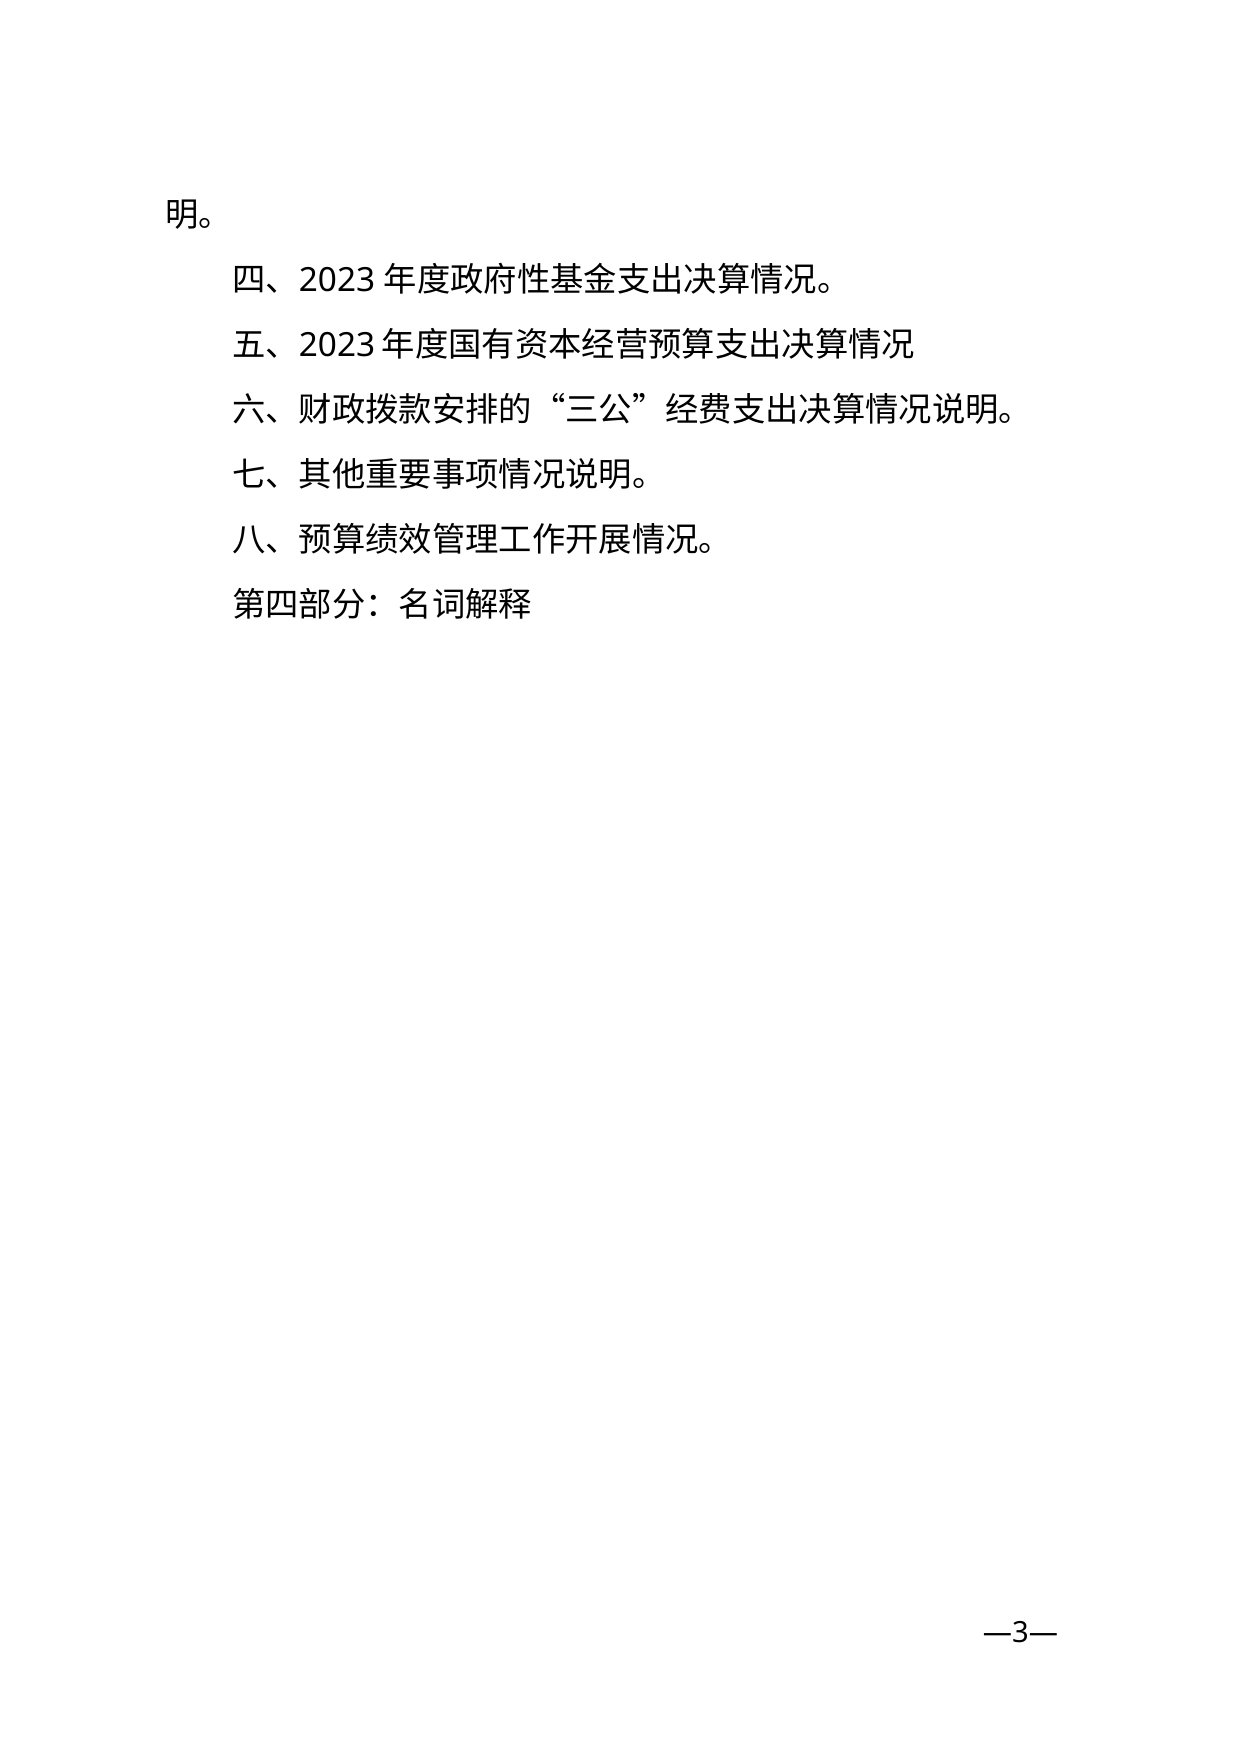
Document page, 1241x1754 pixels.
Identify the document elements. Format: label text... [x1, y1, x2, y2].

text 八、预算绩效管理工作开展情况。 [165, 504, 1087, 569]
text 四、2023 年度政府性基金支出决算情况。 [165, 244, 1087, 309]
text 第四部分：名词解释 [165, 569, 1087, 634]
text 六、财政拨款安排的“三公”经费支出决算情况说明。 [165, 374, 1087, 439]
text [165, 179, 1087, 244]
text 七、其他重要事项情况说明。 [165, 439, 1087, 504]
text 五、2023年度国有资本经营预算支出决算情况 [165, 309, 1087, 374]
